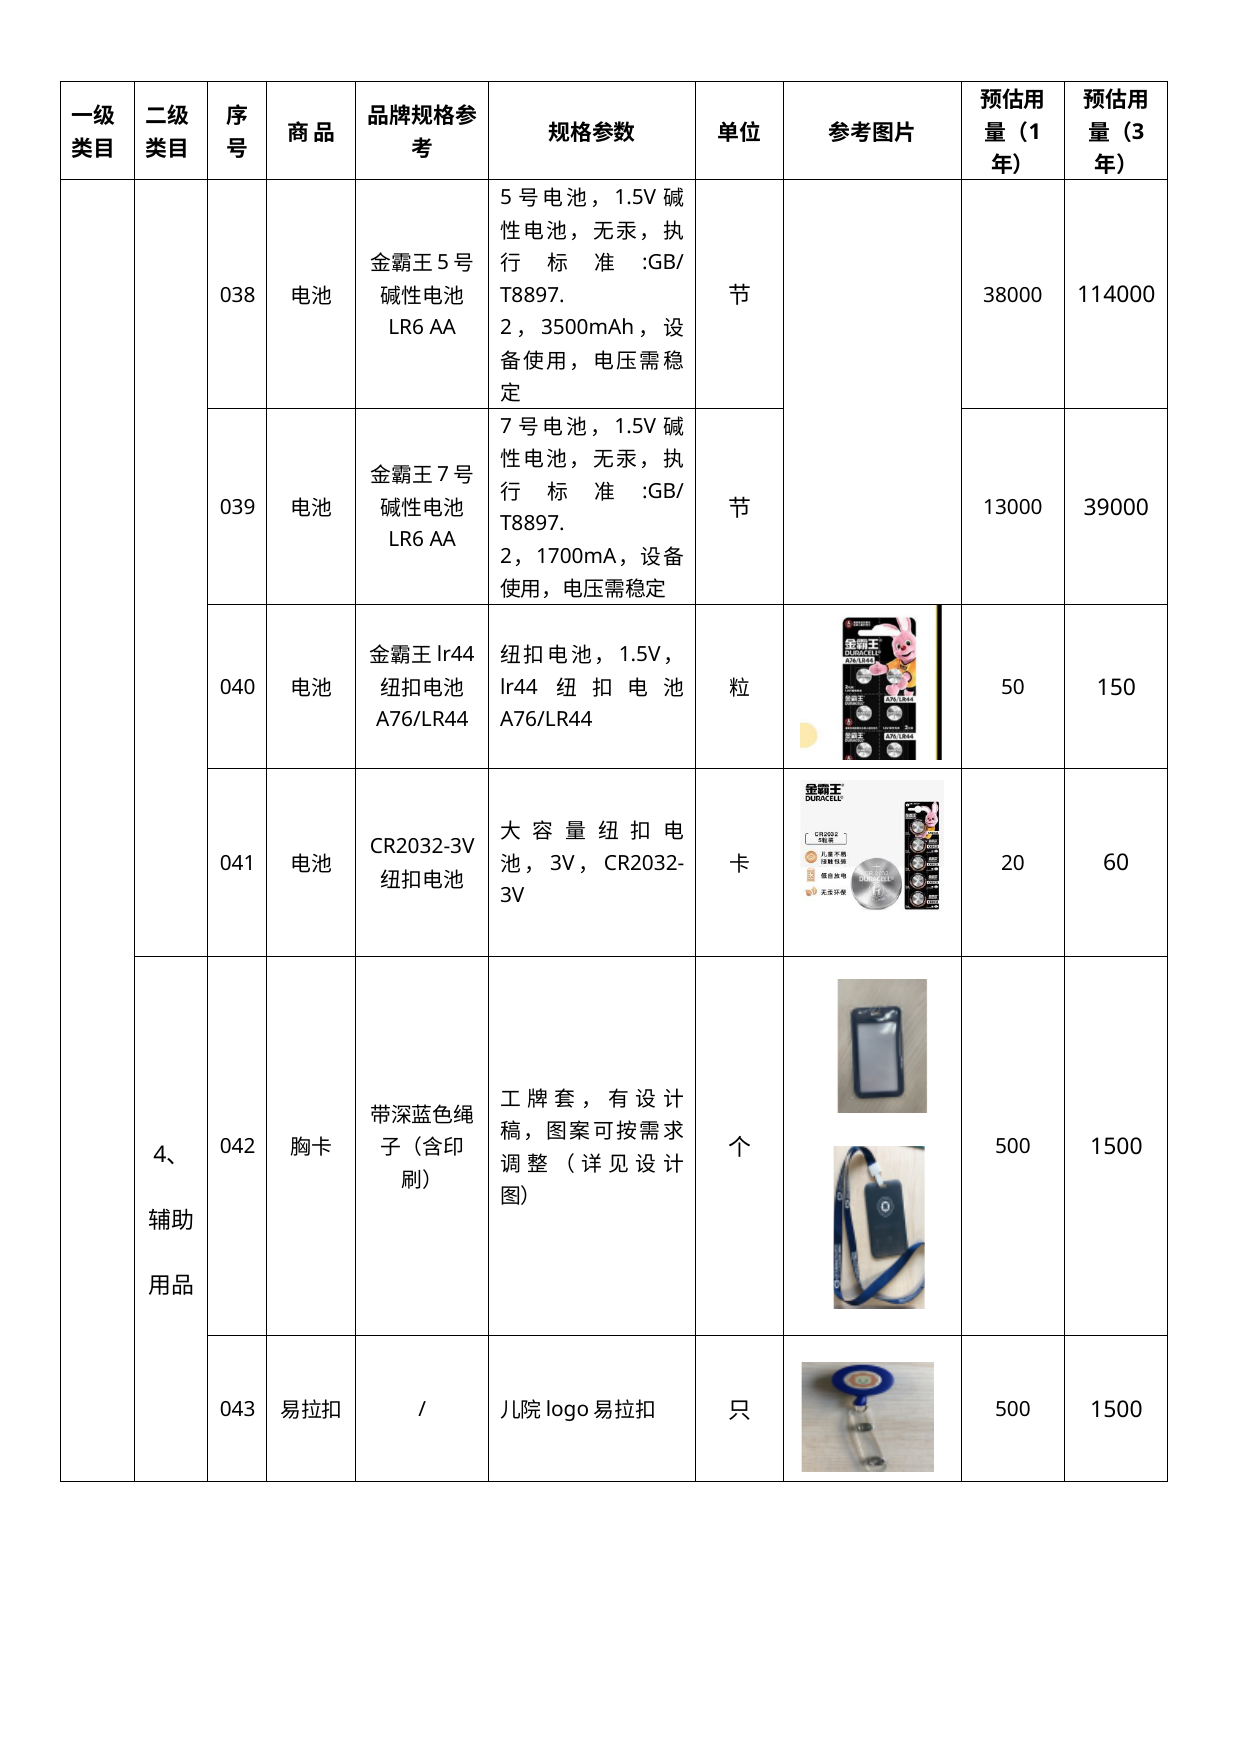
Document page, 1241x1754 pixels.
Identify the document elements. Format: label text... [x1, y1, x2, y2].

table_cell 纽扣电池，1.5V， lr44纽扣电池 A76/LR44 [489, 605, 695, 767]
table_cell 38000 [962, 180, 1064, 408]
table_header 规格参数 [489, 82, 695, 179]
table_cell 1500 [1065, 1336, 1167, 1481]
table_cell 卡 [696, 769, 783, 956]
table_cell 电池 [267, 769, 355, 956]
table_cell 个 [696, 957, 783, 1334]
table_header 参考图片 [784, 82, 961, 179]
table_cell 电池 [267, 180, 355, 408]
table_cell 工牌套，有设计稿，图案可按需求调整（详见设计图） [489, 957, 695, 1334]
table_cell 039 [208, 409, 266, 604]
table_cell 60 [1065, 769, 1167, 956]
table_cell 114000 [1065, 180, 1167, 408]
table_header 序号 [208, 82, 266, 179]
table_cell 150 [1065, 605, 1167, 767]
table_cell / [356, 1336, 488, 1481]
table_cell 39000 [1065, 409, 1167, 604]
table_cell 大容量纽扣电池，3V，CR2032-3V [489, 769, 695, 956]
picture [801, 1362, 934, 1472]
table_header 商 品 [267, 82, 355, 179]
picture [800, 605, 945, 760]
table_header 单位 [696, 82, 783, 179]
table_cell 只 [696, 1336, 783, 1481]
table_cell 金霸王7号碱性电池LR6 AA [356, 409, 488, 604]
table_cell 50 [962, 605, 1064, 767]
table_cell 金霸王5号碱性电池LR6 AA [356, 180, 488, 408]
table_header 一级类目 [61, 82, 134, 179]
table_cell 胸卡 [267, 957, 355, 1334]
table_cell 038 [208, 180, 266, 408]
table_cell 节 [696, 409, 783, 604]
table_cell 7号电池，1.5V碱性电池，无汞，执行标准:GB/T8897.2，1700mA，设备使用，电压需稳定 [489, 409, 695, 604]
table_cell 电池 [267, 605, 355, 767]
table_cell 042 [208, 957, 266, 1334]
table_cell 040 [208, 605, 266, 767]
table_header 预估用量（1年） [962, 82, 1064, 179]
picture [833, 1146, 925, 1309]
table_cell 20 [962, 769, 1064, 956]
table_cell 1500 [1065, 957, 1167, 1334]
table_cell 043 [208, 1336, 266, 1481]
table_cell 500 [962, 1336, 1064, 1481]
picture [800, 780, 945, 925]
table_cell 4、辅助用品 [135, 957, 207, 1481]
picture [837, 979, 929, 1113]
table_header 预估用量（3年） [1065, 82, 1167, 179]
table_cell 金霸王 lr44纽扣电池 A76/LR44 [356, 605, 488, 767]
table_cell 500 [962, 957, 1064, 1334]
table_cell 儿院logo易拉扣 [489, 1336, 695, 1481]
table_cell [784, 1336, 961, 1481]
table_cell [784, 605, 961, 767]
table_cell 节 [696, 180, 783, 408]
table_header 二级类目 [135, 82, 207, 179]
table_cell [784, 957, 961, 1334]
table_cell 带深蓝色绳子（含印刷） [356, 957, 488, 1334]
table_cell 电池 [267, 409, 355, 604]
table_cell 5号电池，1.5V碱性电池，无汞，执行标准:GB/T8897.2，3500mAh，设备使用，电压需稳定 [489, 180, 695, 408]
table_cell [784, 769, 961, 956]
table_cell 粒 [696, 605, 783, 767]
table_cell 易拉扣 [267, 1336, 355, 1481]
table_cell 041 [208, 769, 266, 956]
table_cell 13000 [962, 409, 1064, 604]
table_cell CR2032-3V纽扣电池 [356, 769, 488, 956]
table_header 品牌规格参考 [356, 82, 488, 179]
